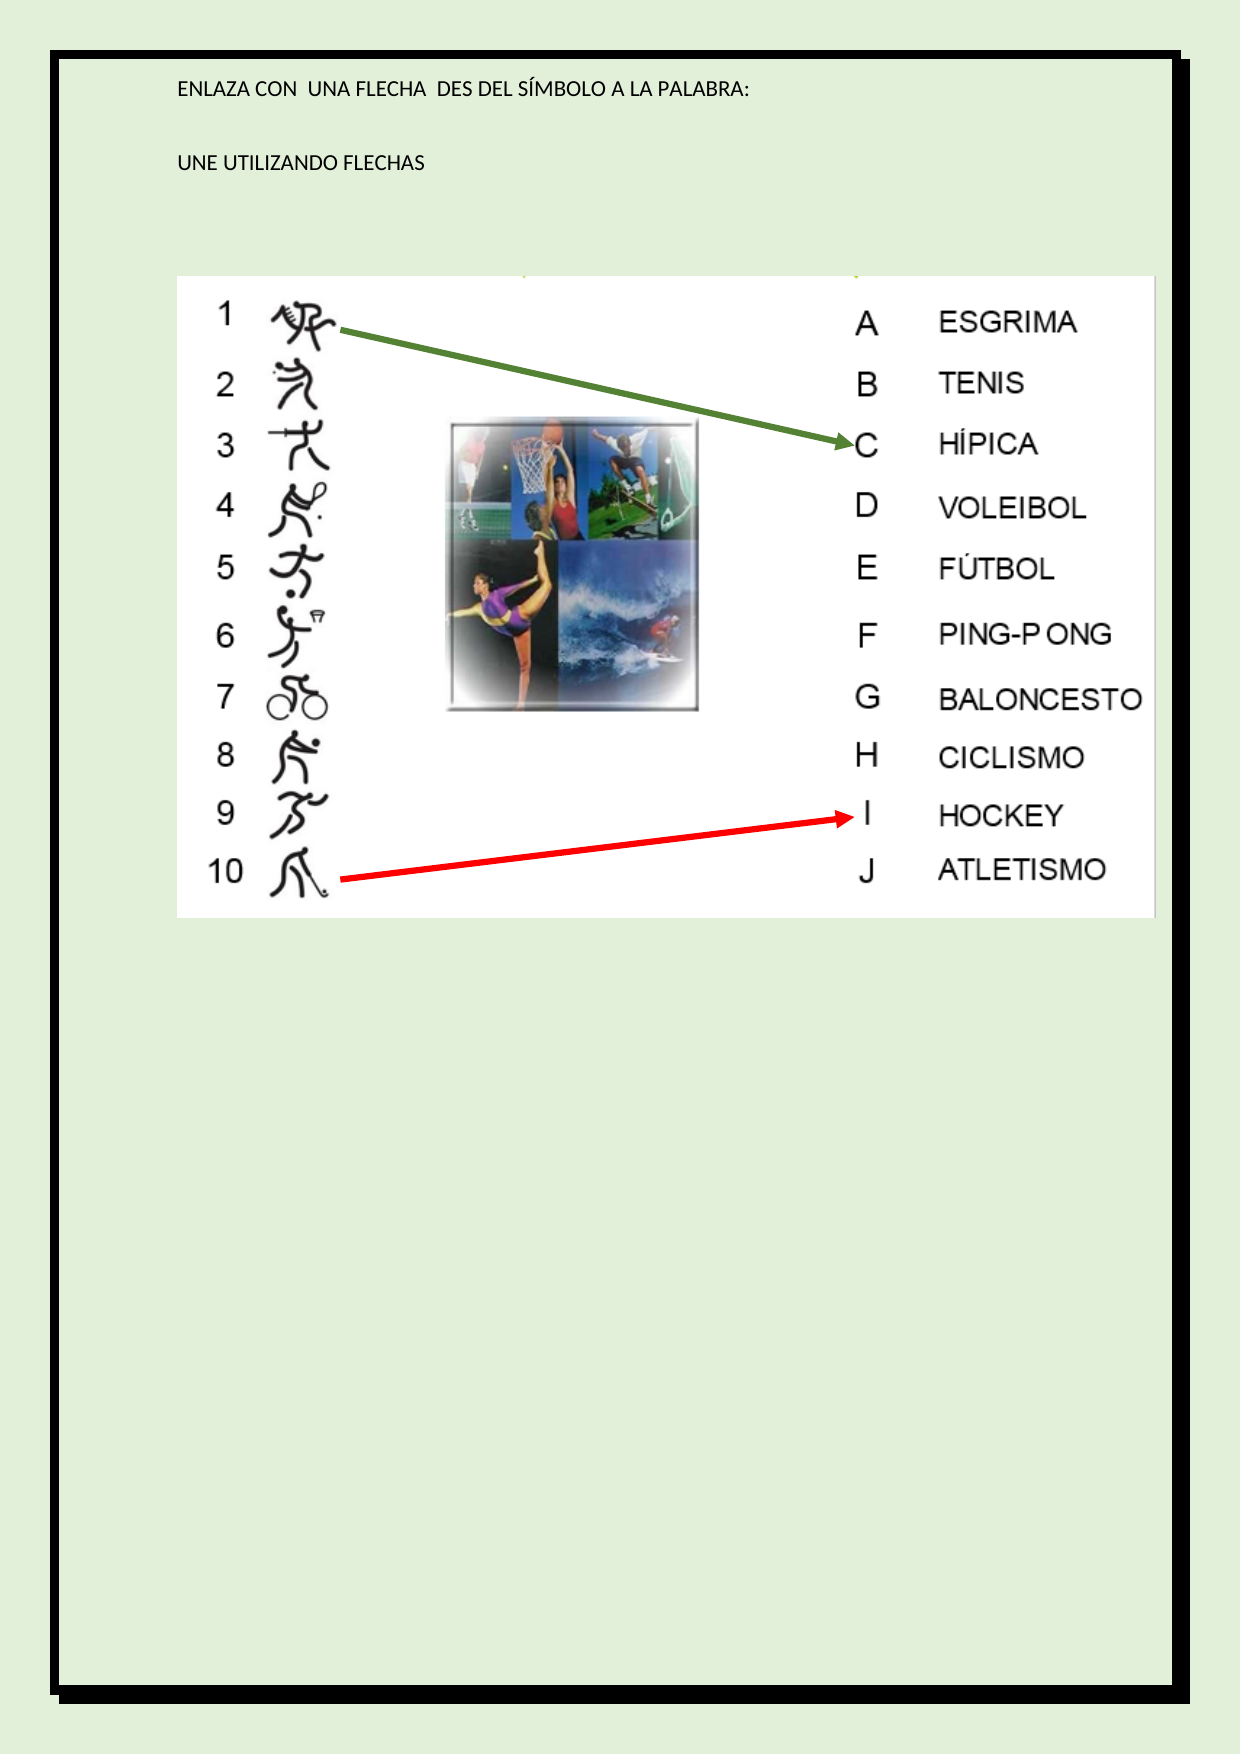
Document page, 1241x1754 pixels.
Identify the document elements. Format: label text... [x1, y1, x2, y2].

picture [177, 276, 1156, 918]
text UNE UTILIZANDO FLECHAS [177, 148, 1054, 176]
